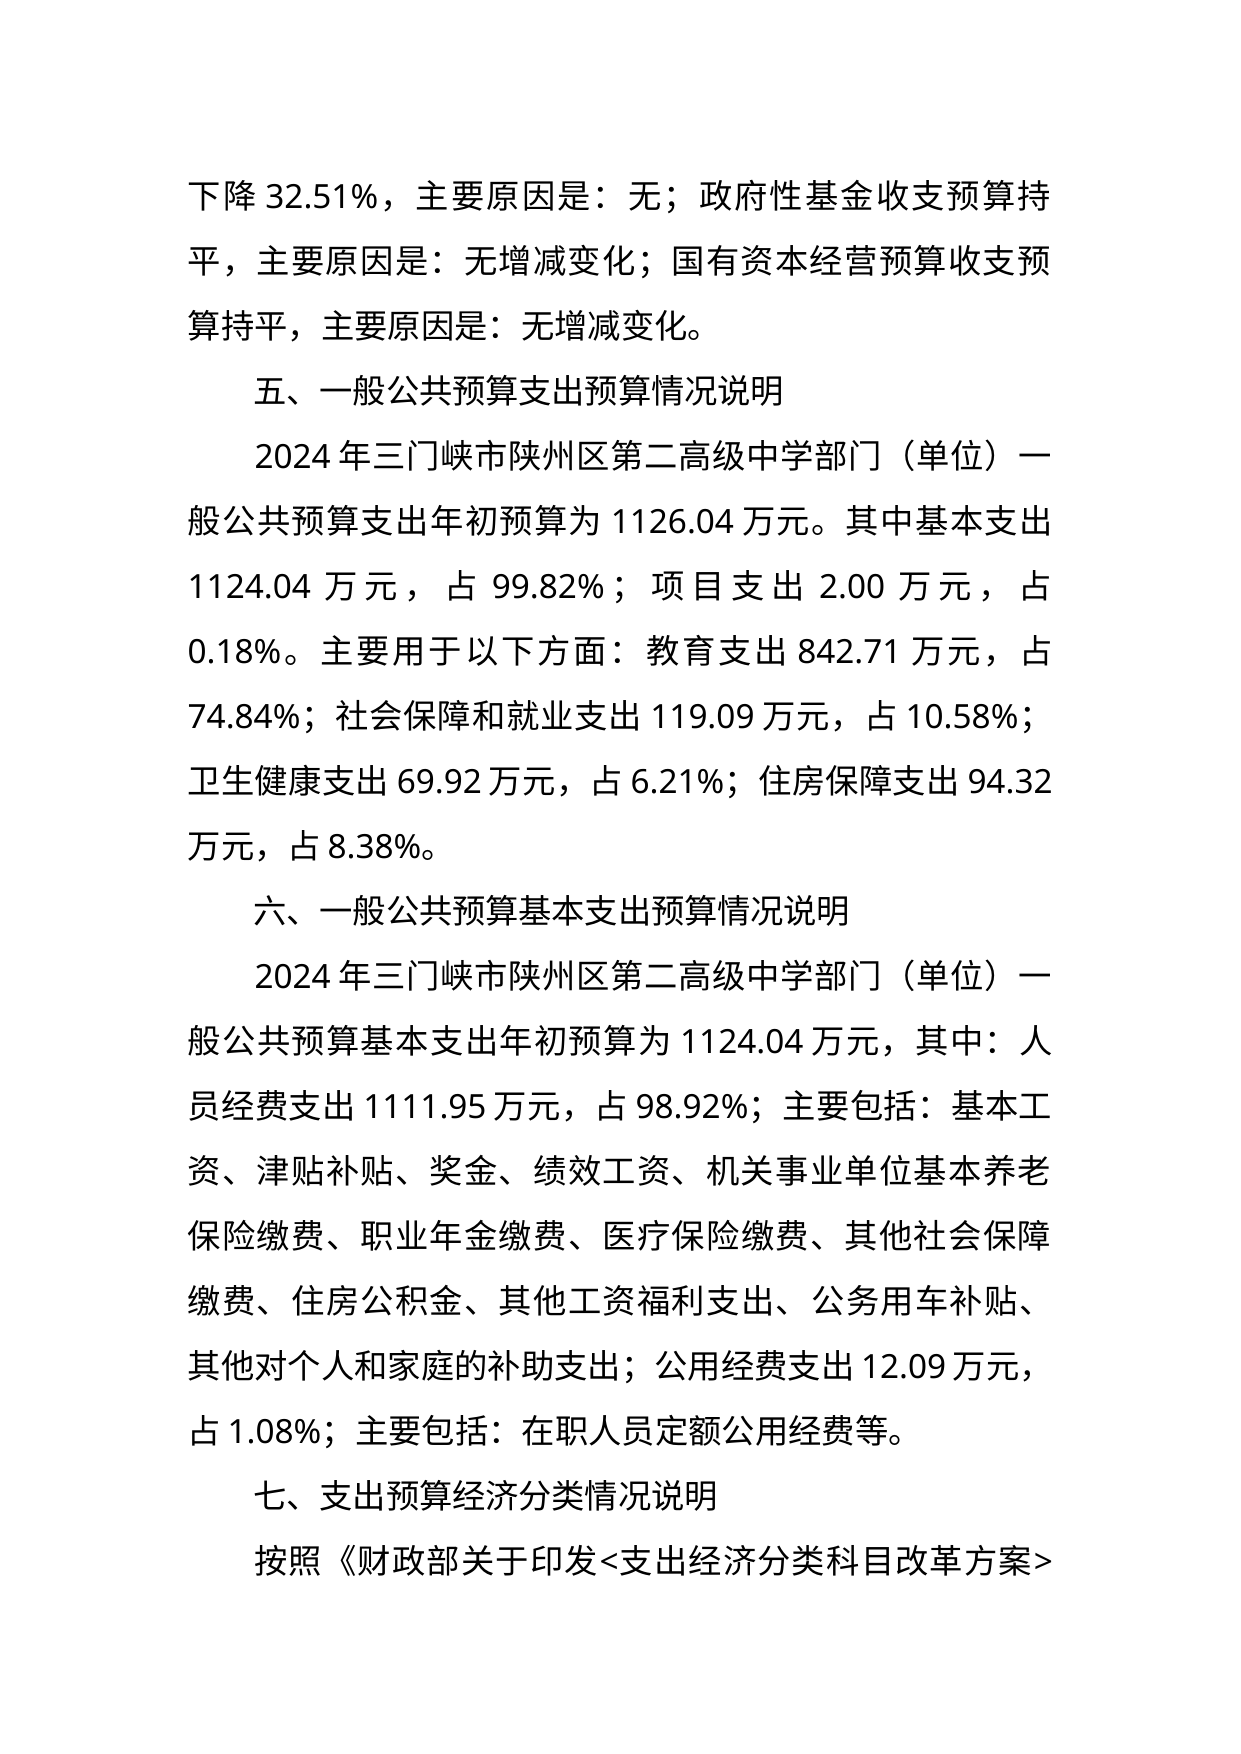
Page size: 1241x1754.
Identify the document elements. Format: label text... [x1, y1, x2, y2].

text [187, 162, 1053, 357]
list 五、一般公共预算支出预算情况说明 [187, 357, 1053, 422]
text 2024年三门峡市陕州区第二高级中学部门（单位）一般公共预算基本支出年初预算为1124.04万元，其中：人员经费支出1111.95万元，占98.92%；主要包括：基本工资、津贴补贴、奖金、绩效工资、机关事业单位基本养老保险缴费、职业年金缴费、医疗保险缴费、其他社会保障缴费、住房公积金、其他工资福利支出、公务用车补贴、其他对个人和家庭的补助支出；公用经费支出12.09万元，占1.08%；主要包括：在职人员定额公用经费等。 [187, 942, 1053, 1462]
list 七、支出预算经济分类情况说明 [187, 1462, 1053, 1527]
text 2024年三门峡市陕州区第二高级中学部门（单位）一般公共预算支出年初预算为1126.04万元。其中基本支出1124.04万元，占99.82%；项目支出2.00万元，占0.18%。主要用于以下方面：教育支出842.71万元，占74.84%；社会保障和就业支出119.09万元，占10.58%；卫生健康支出69.92万元，占6.21%；住房保障支出94.32万元，占8.38%。 [187, 422, 1053, 877]
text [187, 1527, 1053, 1592]
list 六、一般公共预算基本支出预算情况说明 [187, 877, 1053, 942]
